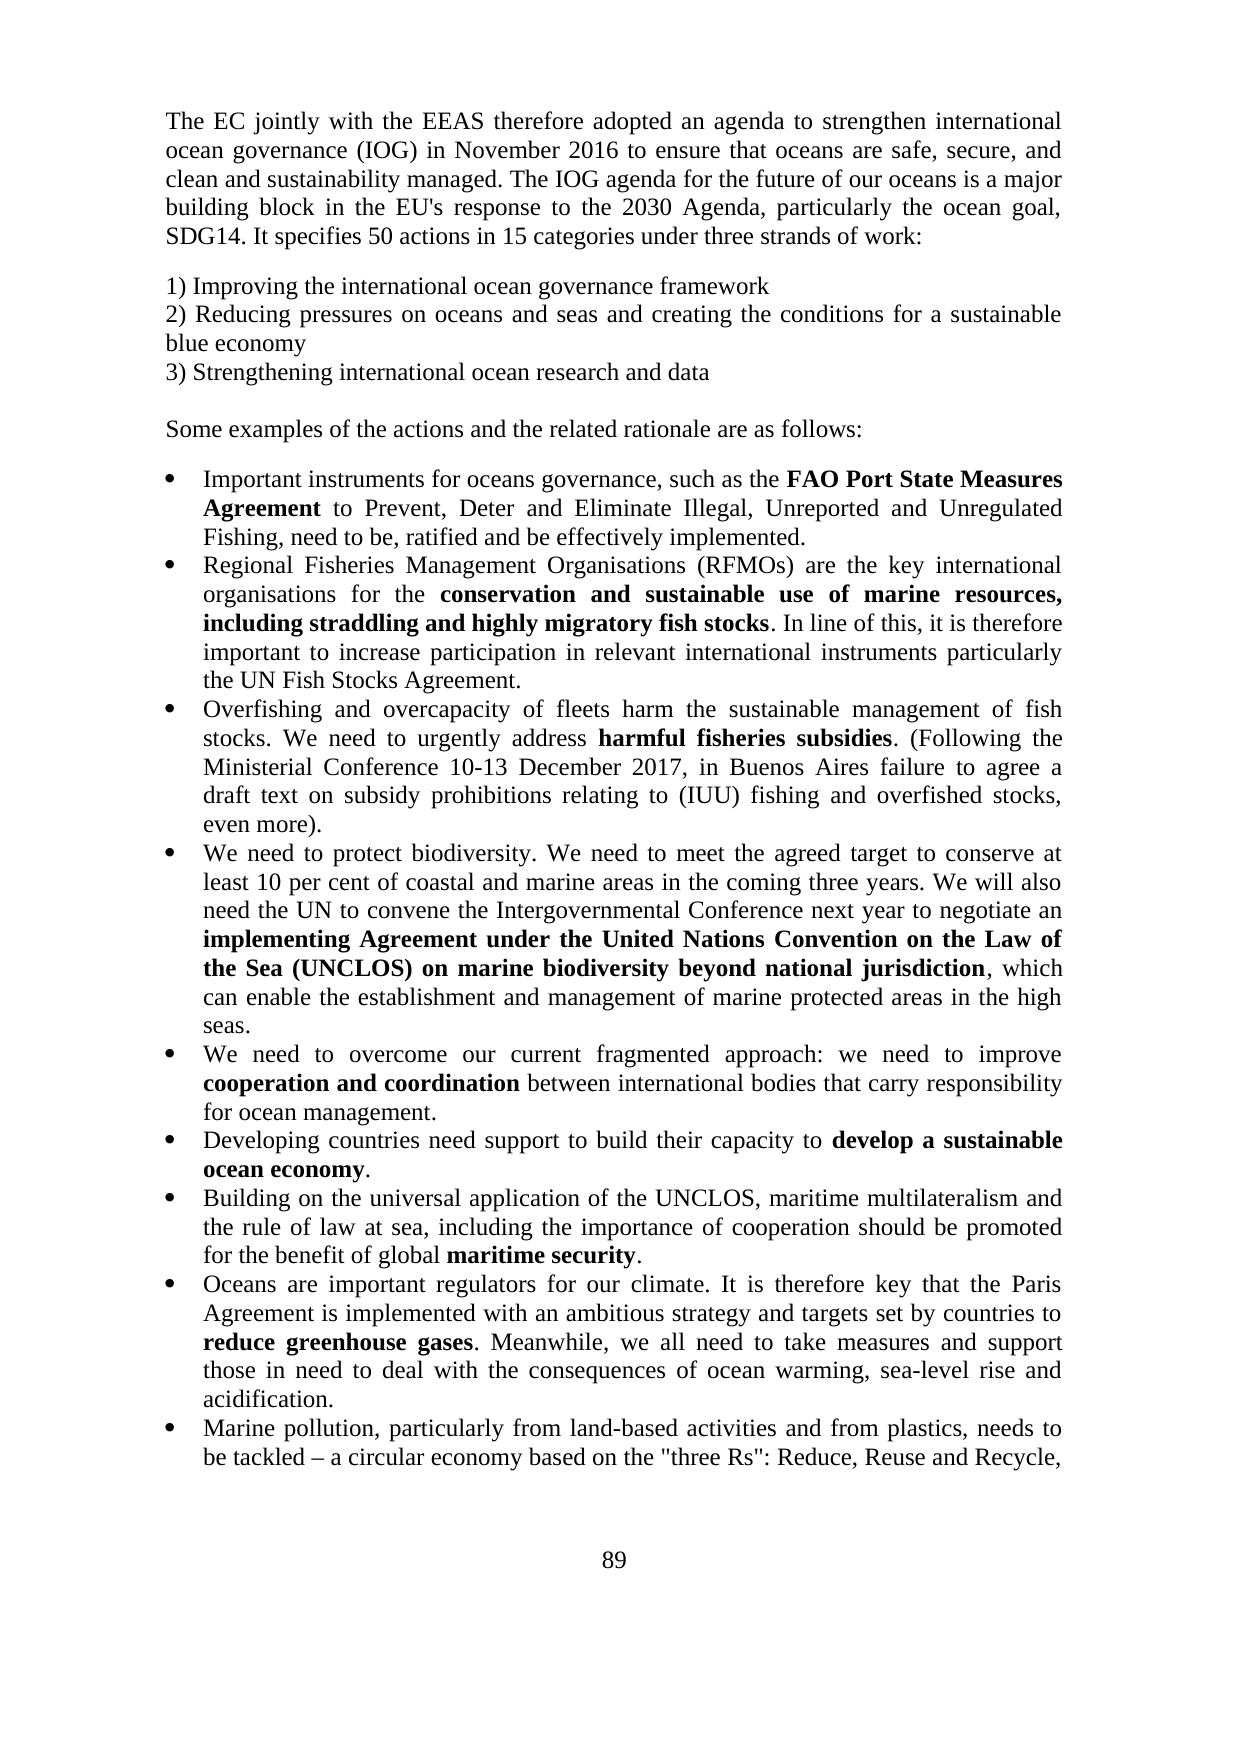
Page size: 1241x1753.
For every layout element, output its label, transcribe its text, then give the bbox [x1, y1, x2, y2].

list Regional Fisheries Management Organisations (RFMOs) are the key international organisations for the conservation and sustainable use of marine resources, including straddling and highly migratory fish stocks. In line of this, it is therefore important to increase participation in relevant international instruments particularly the UN Fish Stocks Agreement. [165, 550, 1063, 694]
list We need to overcome our current fragmented approach: we need to improve cooperation and coordination between international bodies that carry responsibility for ocean management. [165, 1039, 1063, 1125]
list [165, 1413, 1063, 1470]
list Building on the universal application of the UNCLOS, maritime multilateralism and the rule of law at sea, including the importance of cooperation should be promoted for the benefit of global maritime security. [165, 1183, 1063, 1269]
list We need to protect biodiversity. We need to meet the agreed target to conserve at least 10 per cent of coastal and marine areas in the coming three years. We will also need the UN to convene the Intergovernmental Conference next year to negotiate an implementing Agreement under the United Nations Convention on the Law of the Sea (UNCLOS) on marine biodiversity beyond national jurisdiction, which can enable the establishment and management of marine protected areas in the high seas. [165, 838, 1063, 1039]
list Important instruments for oceans governance, such as the FAO Port State Measures Agreement to Prevent, Deter and Eliminate Illegal, Unreported and Unregulated Fishing, need to be, ratified and be effectively implemented. [165, 464, 1063, 550]
text 2) Reducing pressures on oceans and seas and creating the conditions for a sustainable blue economy [165, 299, 1063, 357]
text The EC jointly with the EEAS therefore adopted an agenda to strengthen international ocean governance (IOG) in November 2016 to ensure that oceans are safe, secure, and clean and sustainability managed. The IOG agenda for the future of our oceans is a major building block in the EU's response to the 2030 Agenda, particularly the ocean goal, SDG14. It specifies 50 actions in 15 categories under three strands of work: [165, 106, 1063, 250]
text 3) Strengthening international ocean research and data [165, 357, 1063, 386]
text 1) Improving the international ocean governance framework [165, 271, 1063, 299]
list Overfishing and overcapacity of fleets harm the sustainable management of fish stocks. We need to urgently address harmful fisheries subsidies. (Following the Ministerial Conference 10-13 December 2017, in Buenos Aires failure to agree a draft text on subsidy prohibitions relating to (IUU) fishing and overfished stocks, even more). [165, 694, 1063, 838]
list Oceans are important regulators for our climate. It is therefore key that the Paris Agreement is implemented with an ambitious strategy and targets set by countries to reduce greenhouse gases. Meanwhile, we all need to take measures and support those in need to deal with the consequences of ocean warming, sea-level rise and acidification. [165, 1269, 1063, 1413]
list Developing countries need support to build their capacity to develop a sustainable ocean economy. [165, 1125, 1063, 1183]
text Some examples of the actions and the related rationale are as follows: [165, 414, 1063, 443]
